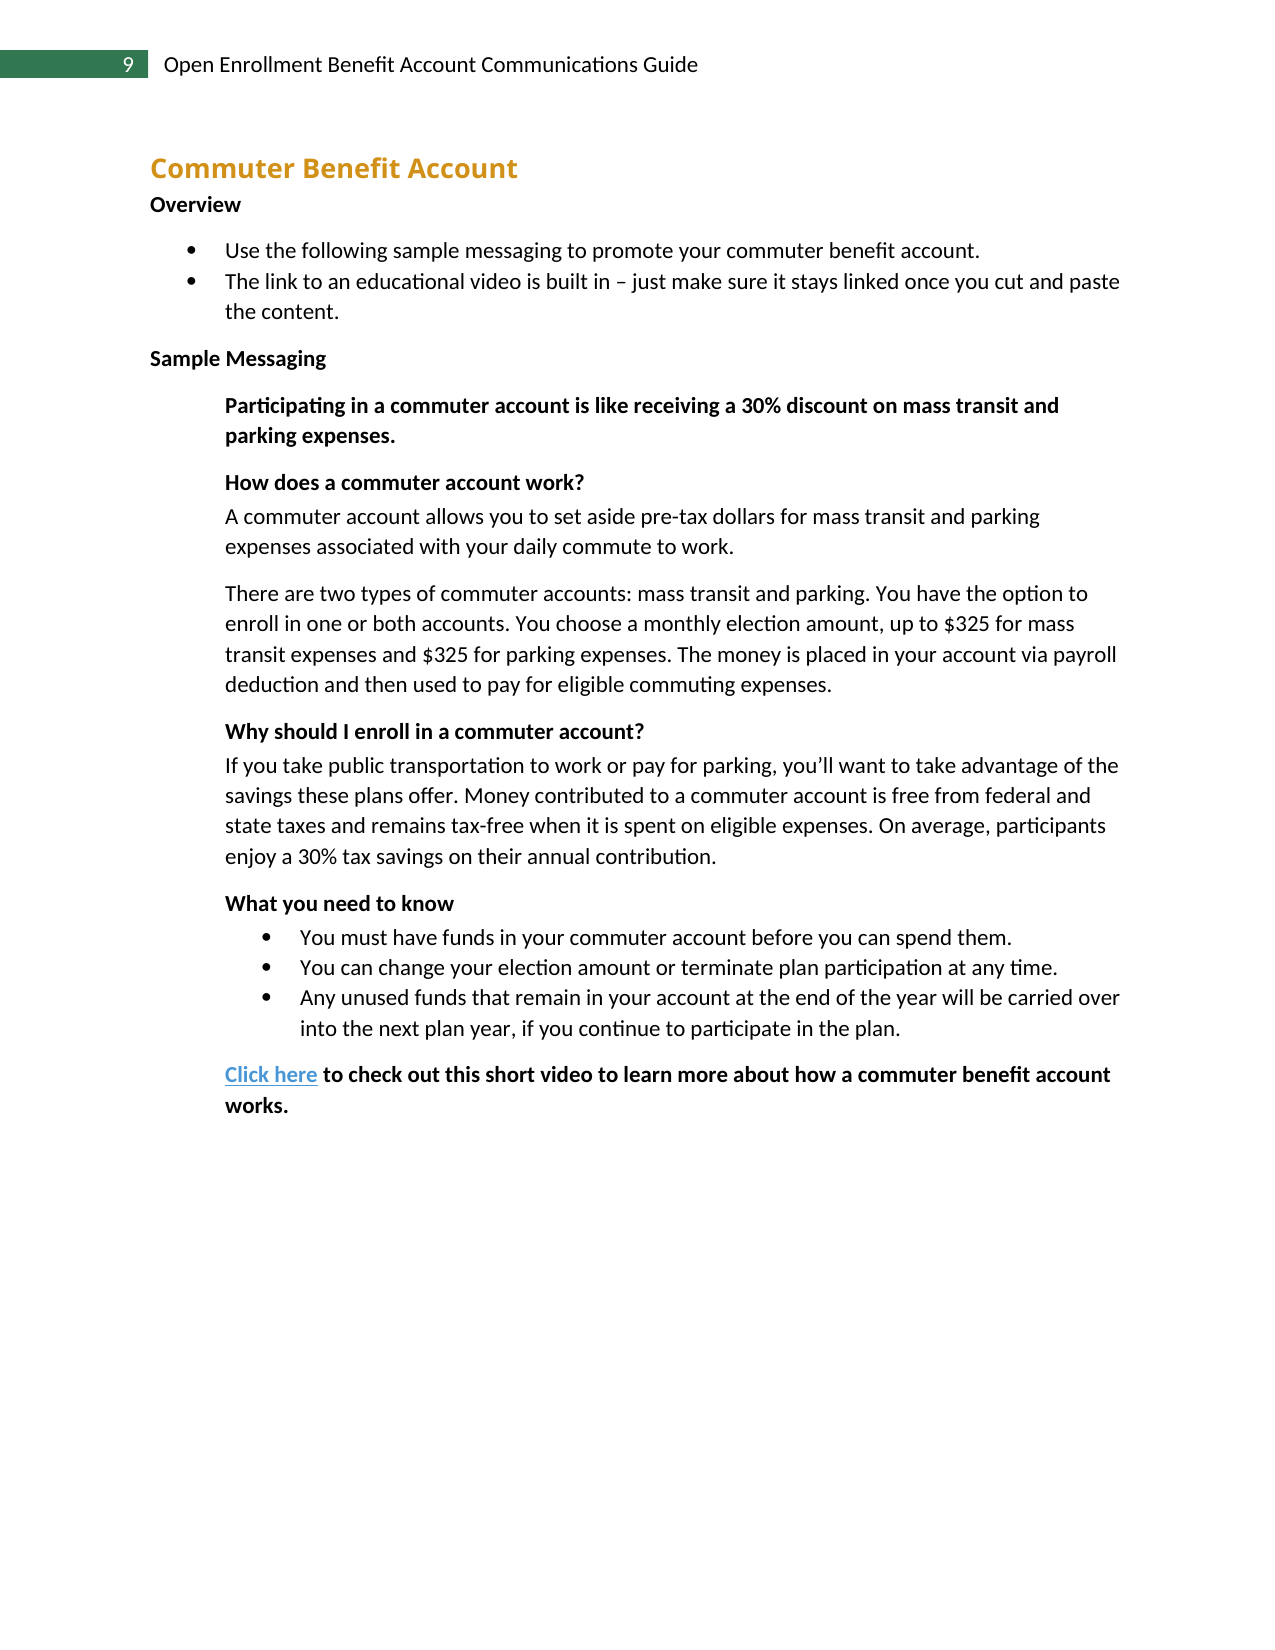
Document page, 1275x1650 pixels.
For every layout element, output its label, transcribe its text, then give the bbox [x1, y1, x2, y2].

text Click here to check out this short video to learn more about how a commuter benefit account works. [225, 1061, 1125, 1119]
list Any unused funds that remain in your account at the end of the year will be carried over into the next plan year, if you continue to participate in the plan. [262, 983, 1125, 1042]
text Participating in a commuter account is like receiving a 30% discount on mass transit and parking expenses. [225, 391, 1125, 449]
list You must have funds in your commuter account before you can spend them. [262, 923, 1125, 951]
text How does a commuter account work? [225, 468, 1125, 496]
list The link to an educational video is built in – just make sure it stays linked once you cut and paste the content. [187, 267, 1125, 325]
text Overview [150, 190, 1125, 218]
list Use the following sample messaging to promote your commuter benefit account. [187, 237, 1125, 265]
text If you take public transportation to work or pay for parking, you’ll want to take advantage of the savings these plans offer. Money contributed to a commuter account is free from federal and state taxes and remains tax-free when it is spent on eligible expenses. On average, participants enjoy a 30% tax savings on their annual contribution. [225, 751, 1125, 870]
text There are two types of commuter accounts: mass transit and parking. You have the option to enroll in one or both accounts. You choose a monthly election amount, up to $325 for mass transit expenses and $325 for parking expenses. The money is placed in your account via payroll deduction and then used to pay for eligible commuting expenses. [225, 579, 1125, 698]
text Why should I enroll in a commuter account? [225, 717, 1125, 745]
text Sample Messaging [150, 344, 1125, 372]
text What you need to know [225, 889, 1125, 917]
text A commuter account allows you to set aside pre-tax dollars for mass transit and parking expenses associated with your daily commute to work. [225, 502, 1125, 561]
list You can change your election amount or terminate plan participation at any time. [262, 953, 1125, 981]
subtitle Commuter Benefit Account [150, 150, 1125, 187]
